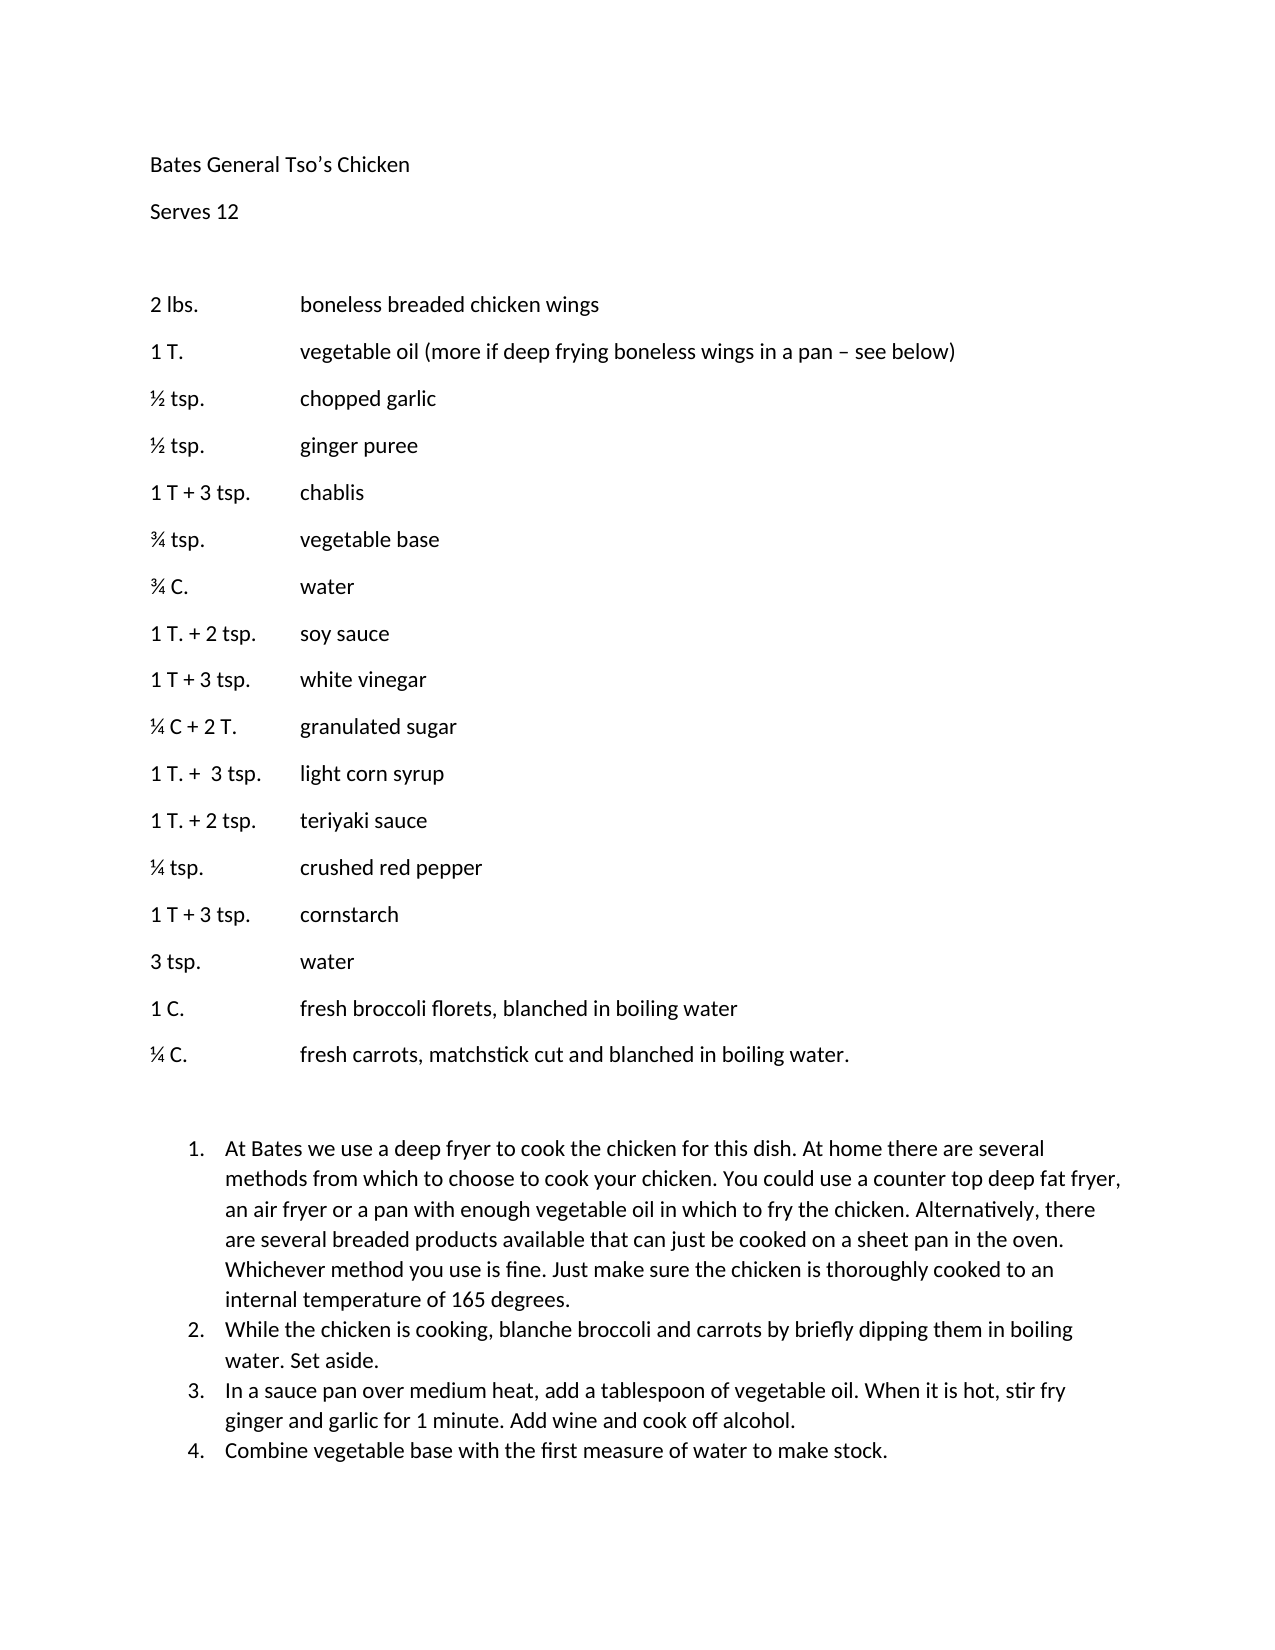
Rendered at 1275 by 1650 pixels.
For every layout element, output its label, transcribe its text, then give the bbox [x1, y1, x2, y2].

list While the chicken is cooking, blanche broccoli and carrots by briefly dipping them in boiling water. Set aside. [187, 1316, 1125, 1374]
text Bates General Tso’s Chicken [150, 150, 1125, 178]
text ½ tsp. ginger puree [150, 431, 1125, 459]
text ¼ tsp. crushed red pepper [150, 853, 1125, 881]
text Serves 12 [150, 197, 1125, 225]
text 1 T + 3 tsp. chablis [150, 478, 1125, 506]
list At Bates we use a deep fryer to cook the chicken for this dish. At home there are several methods from which to choose to cook your chicken. You could use a counter top deep fat fryer, an air fryer or a pan with enough vegetable oil in which to fry the chicken. Alternatively, there are several breaded products available that can just be cooked on a sheet pan in the oven. Whichever method you use is fine. Just make sure the chicken is thoroughly cooked to an internal temperature of 165 degrees. [187, 1134, 1125, 1313]
list Combine vegetable base with the first measure of water to make stock. [187, 1436, 1125, 1464]
text 1 T. + 3 tsp. light corn syrup [150, 759, 1125, 787]
text ½ tsp. chopped garlic [150, 384, 1125, 412]
text ¼ C. fresh carrots, matchstick cut and blanched in boiling water. [150, 1041, 1125, 1069]
text ¼ C + 2 T. granulated sugar [150, 712, 1125, 741]
text 2 lbs. boneless breaded chicken wings [150, 291, 1125, 319]
text 1 T. vegetable oil (more if deep frying boneless wings in a pan – see below) [150, 337, 1125, 366]
text 3 tsp. water [150, 947, 1125, 975]
text ¾ C. water [150, 572, 1125, 600]
text 1 T + 3 tsp. cornstarch [150, 900, 1125, 928]
text 1 T. + 2 tsp. soy sauce [150, 619, 1125, 647]
text 1 T. + 2 tsp. teriyaki sauce [150, 806, 1125, 834]
text 1 C. fresh broccoli florets, blanched in boiling water [150, 994, 1125, 1022]
list In a sauce pan over medium heat, add a tablespoon of vegetable oil. When it is hot, stir fry ginger and garlic for 1 minute. Add wine and cook off alcohol. [187, 1376, 1125, 1434]
text 1 T + 3 tsp. white vinegar [150, 666, 1125, 694]
text ¾ tsp. vegetable base [150, 525, 1125, 553]
